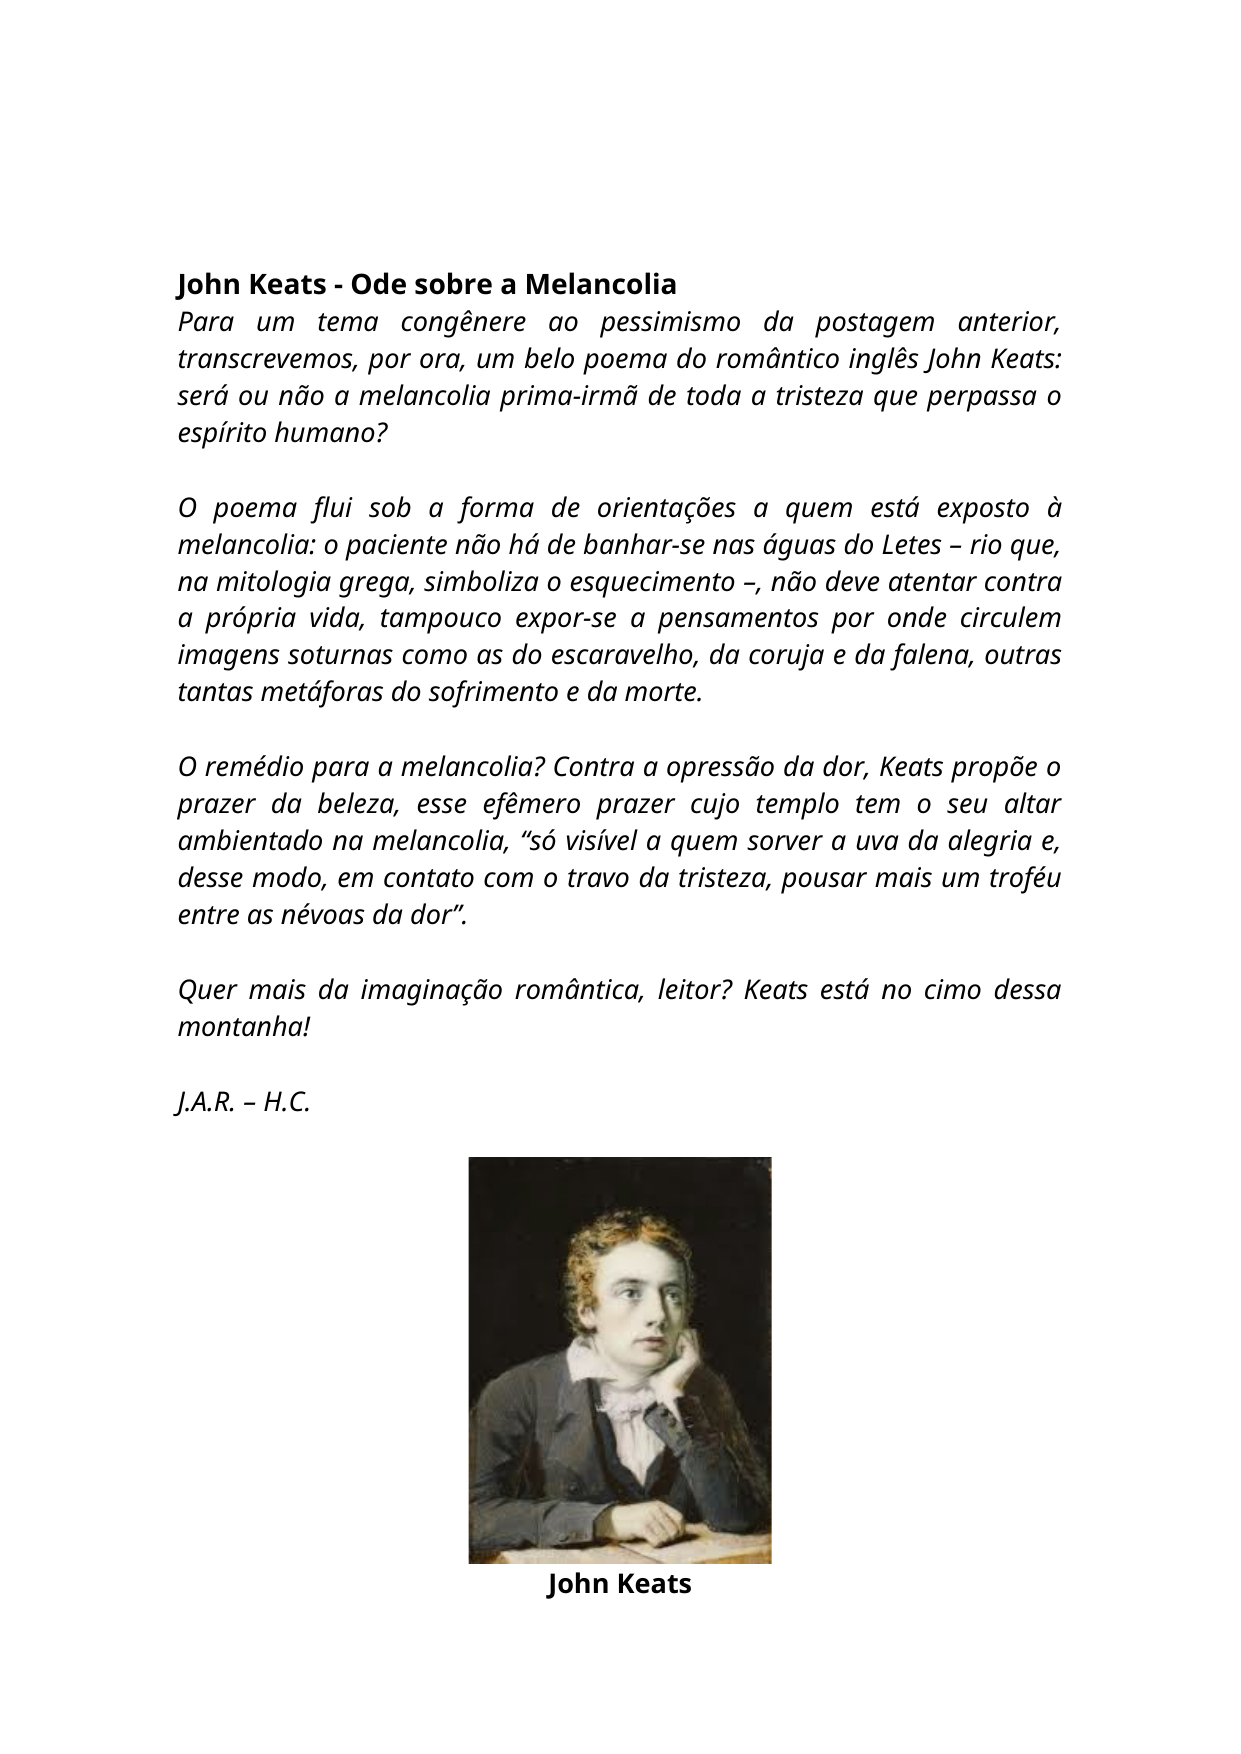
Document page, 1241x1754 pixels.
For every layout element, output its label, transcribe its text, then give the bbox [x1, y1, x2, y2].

text John Keats - Ode sobre a Melancolia [177, 264, 1063, 302]
text Quer mais da imaginação romântica, leitor? Keats está no cimo dessa montanha! [177, 971, 1063, 1044]
text John Keats [177, 1564, 1063, 1601]
text J.A.R. – H.C. [177, 1083, 1063, 1119]
picture [468, 1157, 772, 1564]
text O poema flui sob a forma de orientações a quem está exposto à melancolia: o paciente não há de banhar-se nas águas do Letes – rio que, na mitologia grega, simboliza o esquecimento –, não deve atentar contra a própria vida, tampouco expor-se a pensamentos por onde circulem imagens soturnas como as do escaravelho, da coruja e da falena, outras tantas metáforas do sofrimento e da morte. [177, 488, 1063, 709]
text O remédio para a melancolia? Contra a opressão da dor, Keats propõe o prazer da beleza, esse efêmero prazer cujo templo tem o seu altar ambientado na melancolia, “só visível a quem sorver a uva da alegria e, desse modo, em contato com o travo da tristeza, pousar mais um troféu entre as névoas da dor”. [177, 748, 1063, 932]
text Para um tema congênere ao pessimismo da postagem anterior, transcrevemos, por ora, um belo poema do romântico inglês John Keats: será ou não a melancolia prima-irmã de toda a tristeza que perpassa o espírito humano? [177, 302, 1063, 450]
